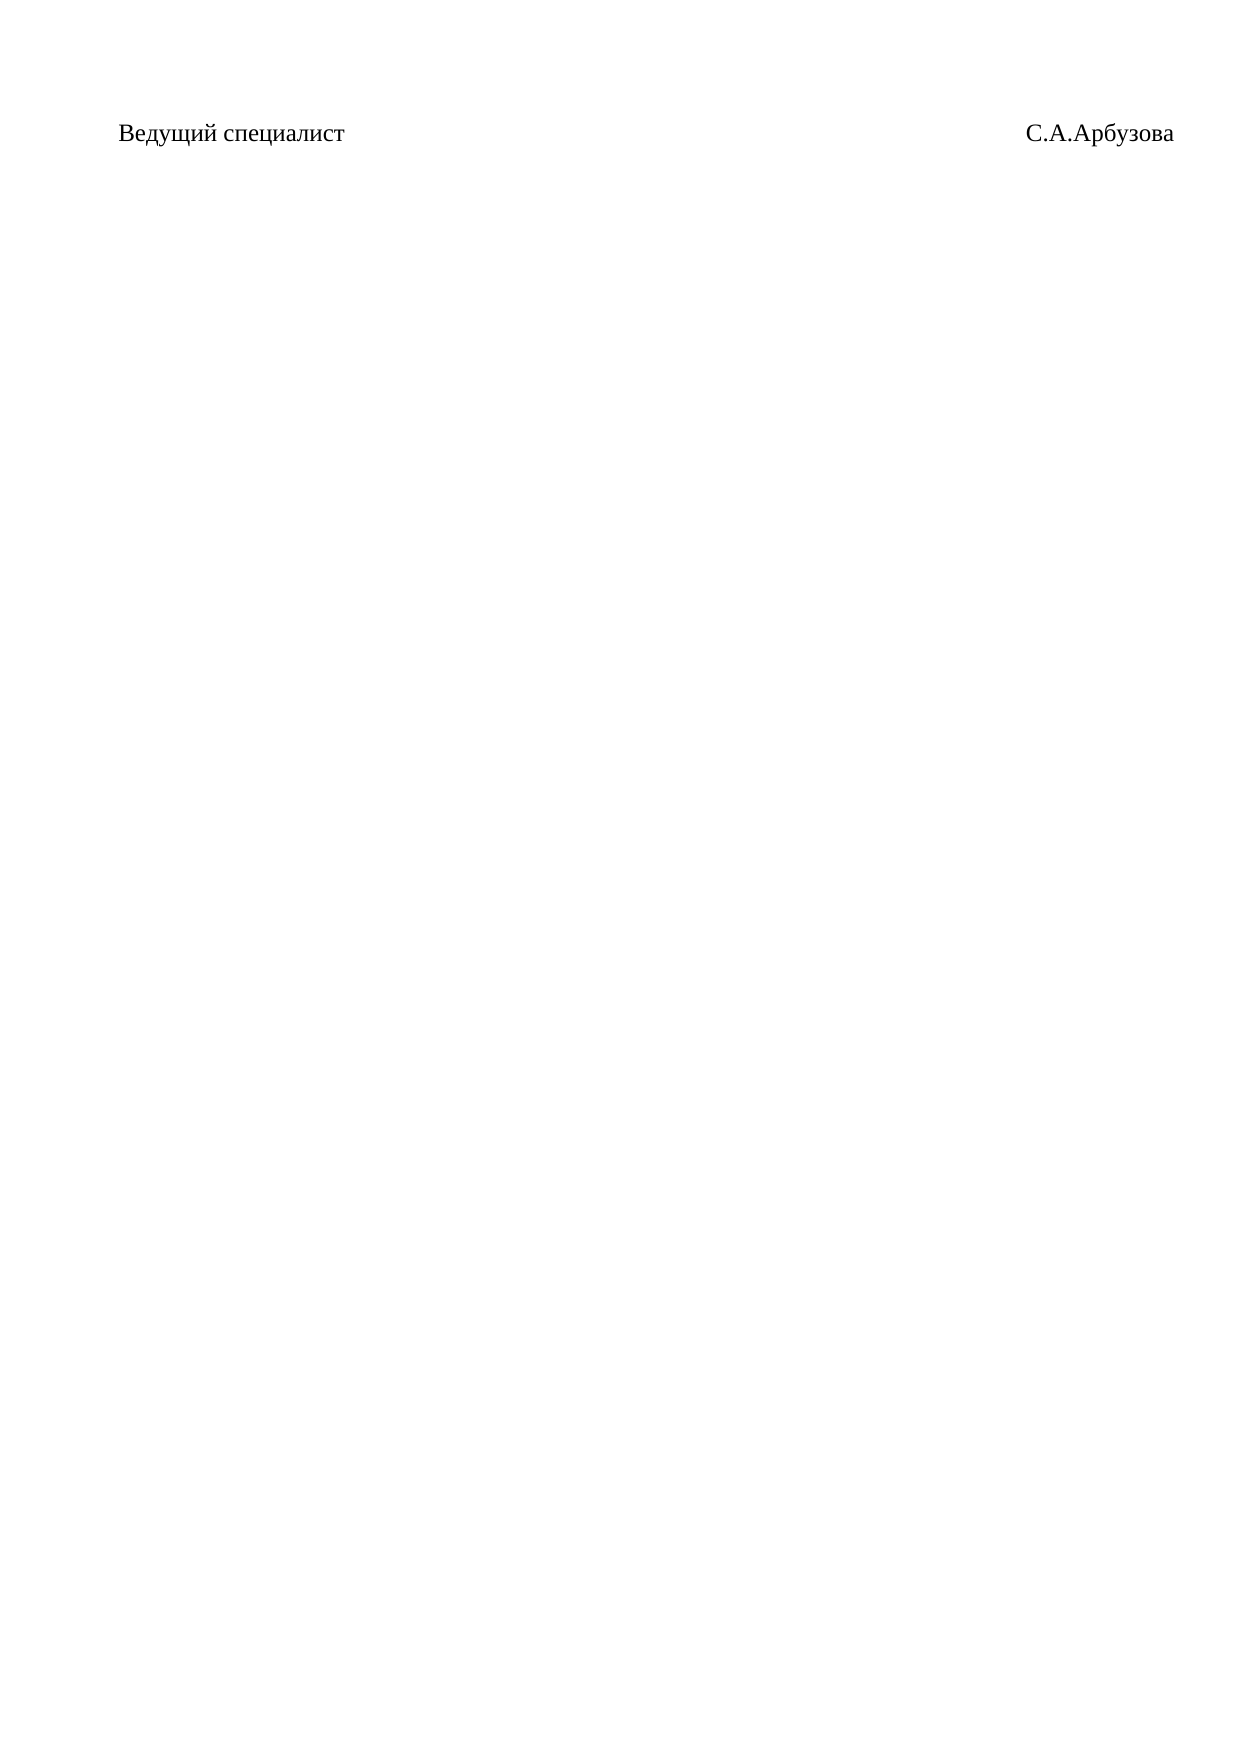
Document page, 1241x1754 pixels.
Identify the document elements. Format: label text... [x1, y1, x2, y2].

text Ведущий специалист С.А.Арбузова [118, 118, 1181, 147]
